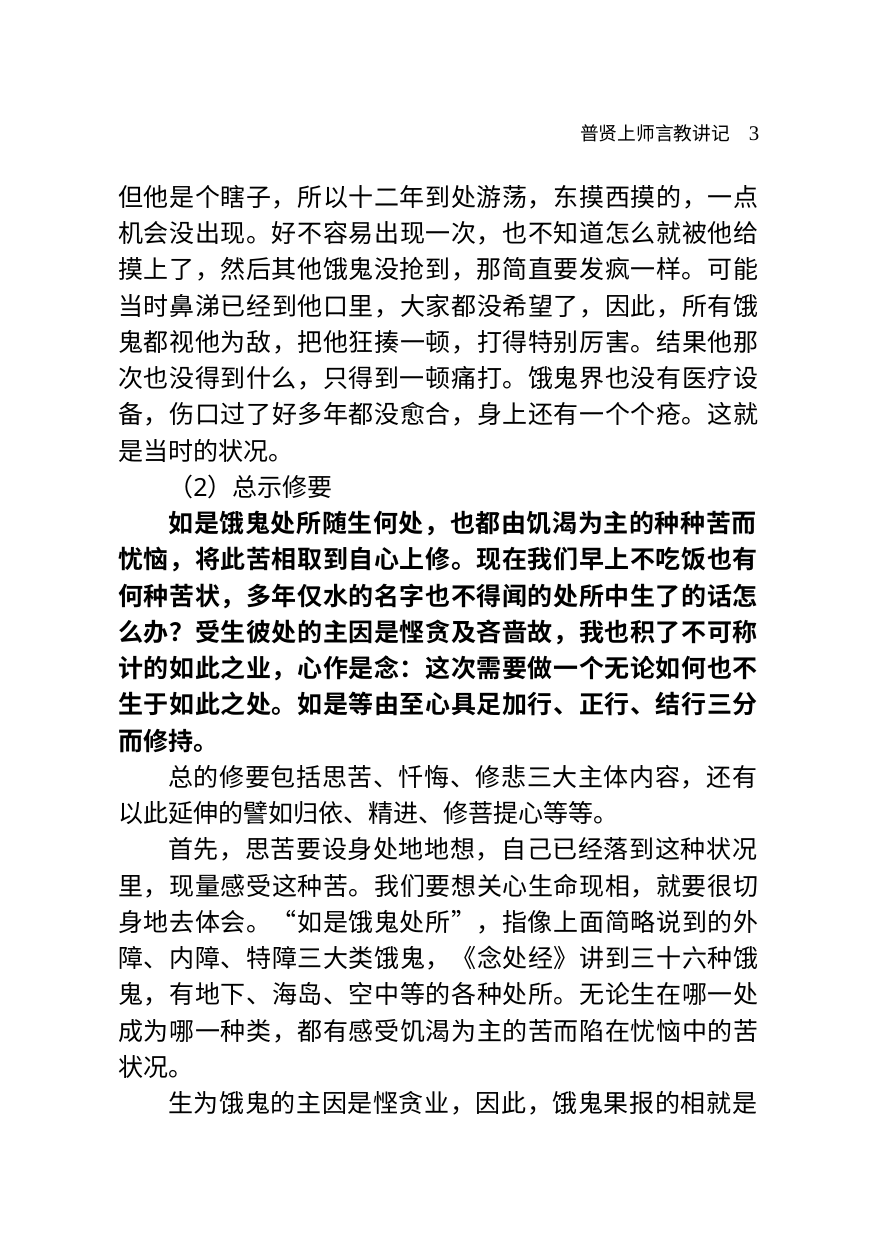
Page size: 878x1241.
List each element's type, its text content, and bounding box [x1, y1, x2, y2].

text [118, 177, 759, 467]
text 如是饿鬼处所随生何处，也都由饥渴为主的种种苦而忧恼，将此苦相取到自心上修。现在我们早上不吃饭也有何种苦状，多年仅水的名字也不得闻的处所中生了的话怎么办？受生彼处的主因是悭贪及吝啬故，我也积了不可称计的如此之业，心作是念：这次需要做一个无论如何也不生于如此之处。如是等由至心具足加行、正行、结行三分而修持。 [118, 503, 759, 757]
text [118, 1083, 759, 1120]
text 总的修要包括思苦、忏悔、修悲三大主体内容，还有以此延伸的譬如归依、精进、修菩提心等等。 [118, 757, 759, 830]
text （2）总示修要 [118, 467, 759, 503]
text 首先，思苦要设身处地地想，自己已经落到这种状况里，现量感受这种苦。我们要想关心生命现相，就要很切身地去体会。“如是饿鬼处所”，指像上面简略说到的外障、内障、特障三大类饿鬼，《念处经》讲到三十六种饿鬼，有地下、海岛、空中等的各种处所。无论生在哪一处，成为哪一种类，都有感受饥渴为主的苦而陷在忧恼中的苦状况。 [118, 830, 759, 1083]
